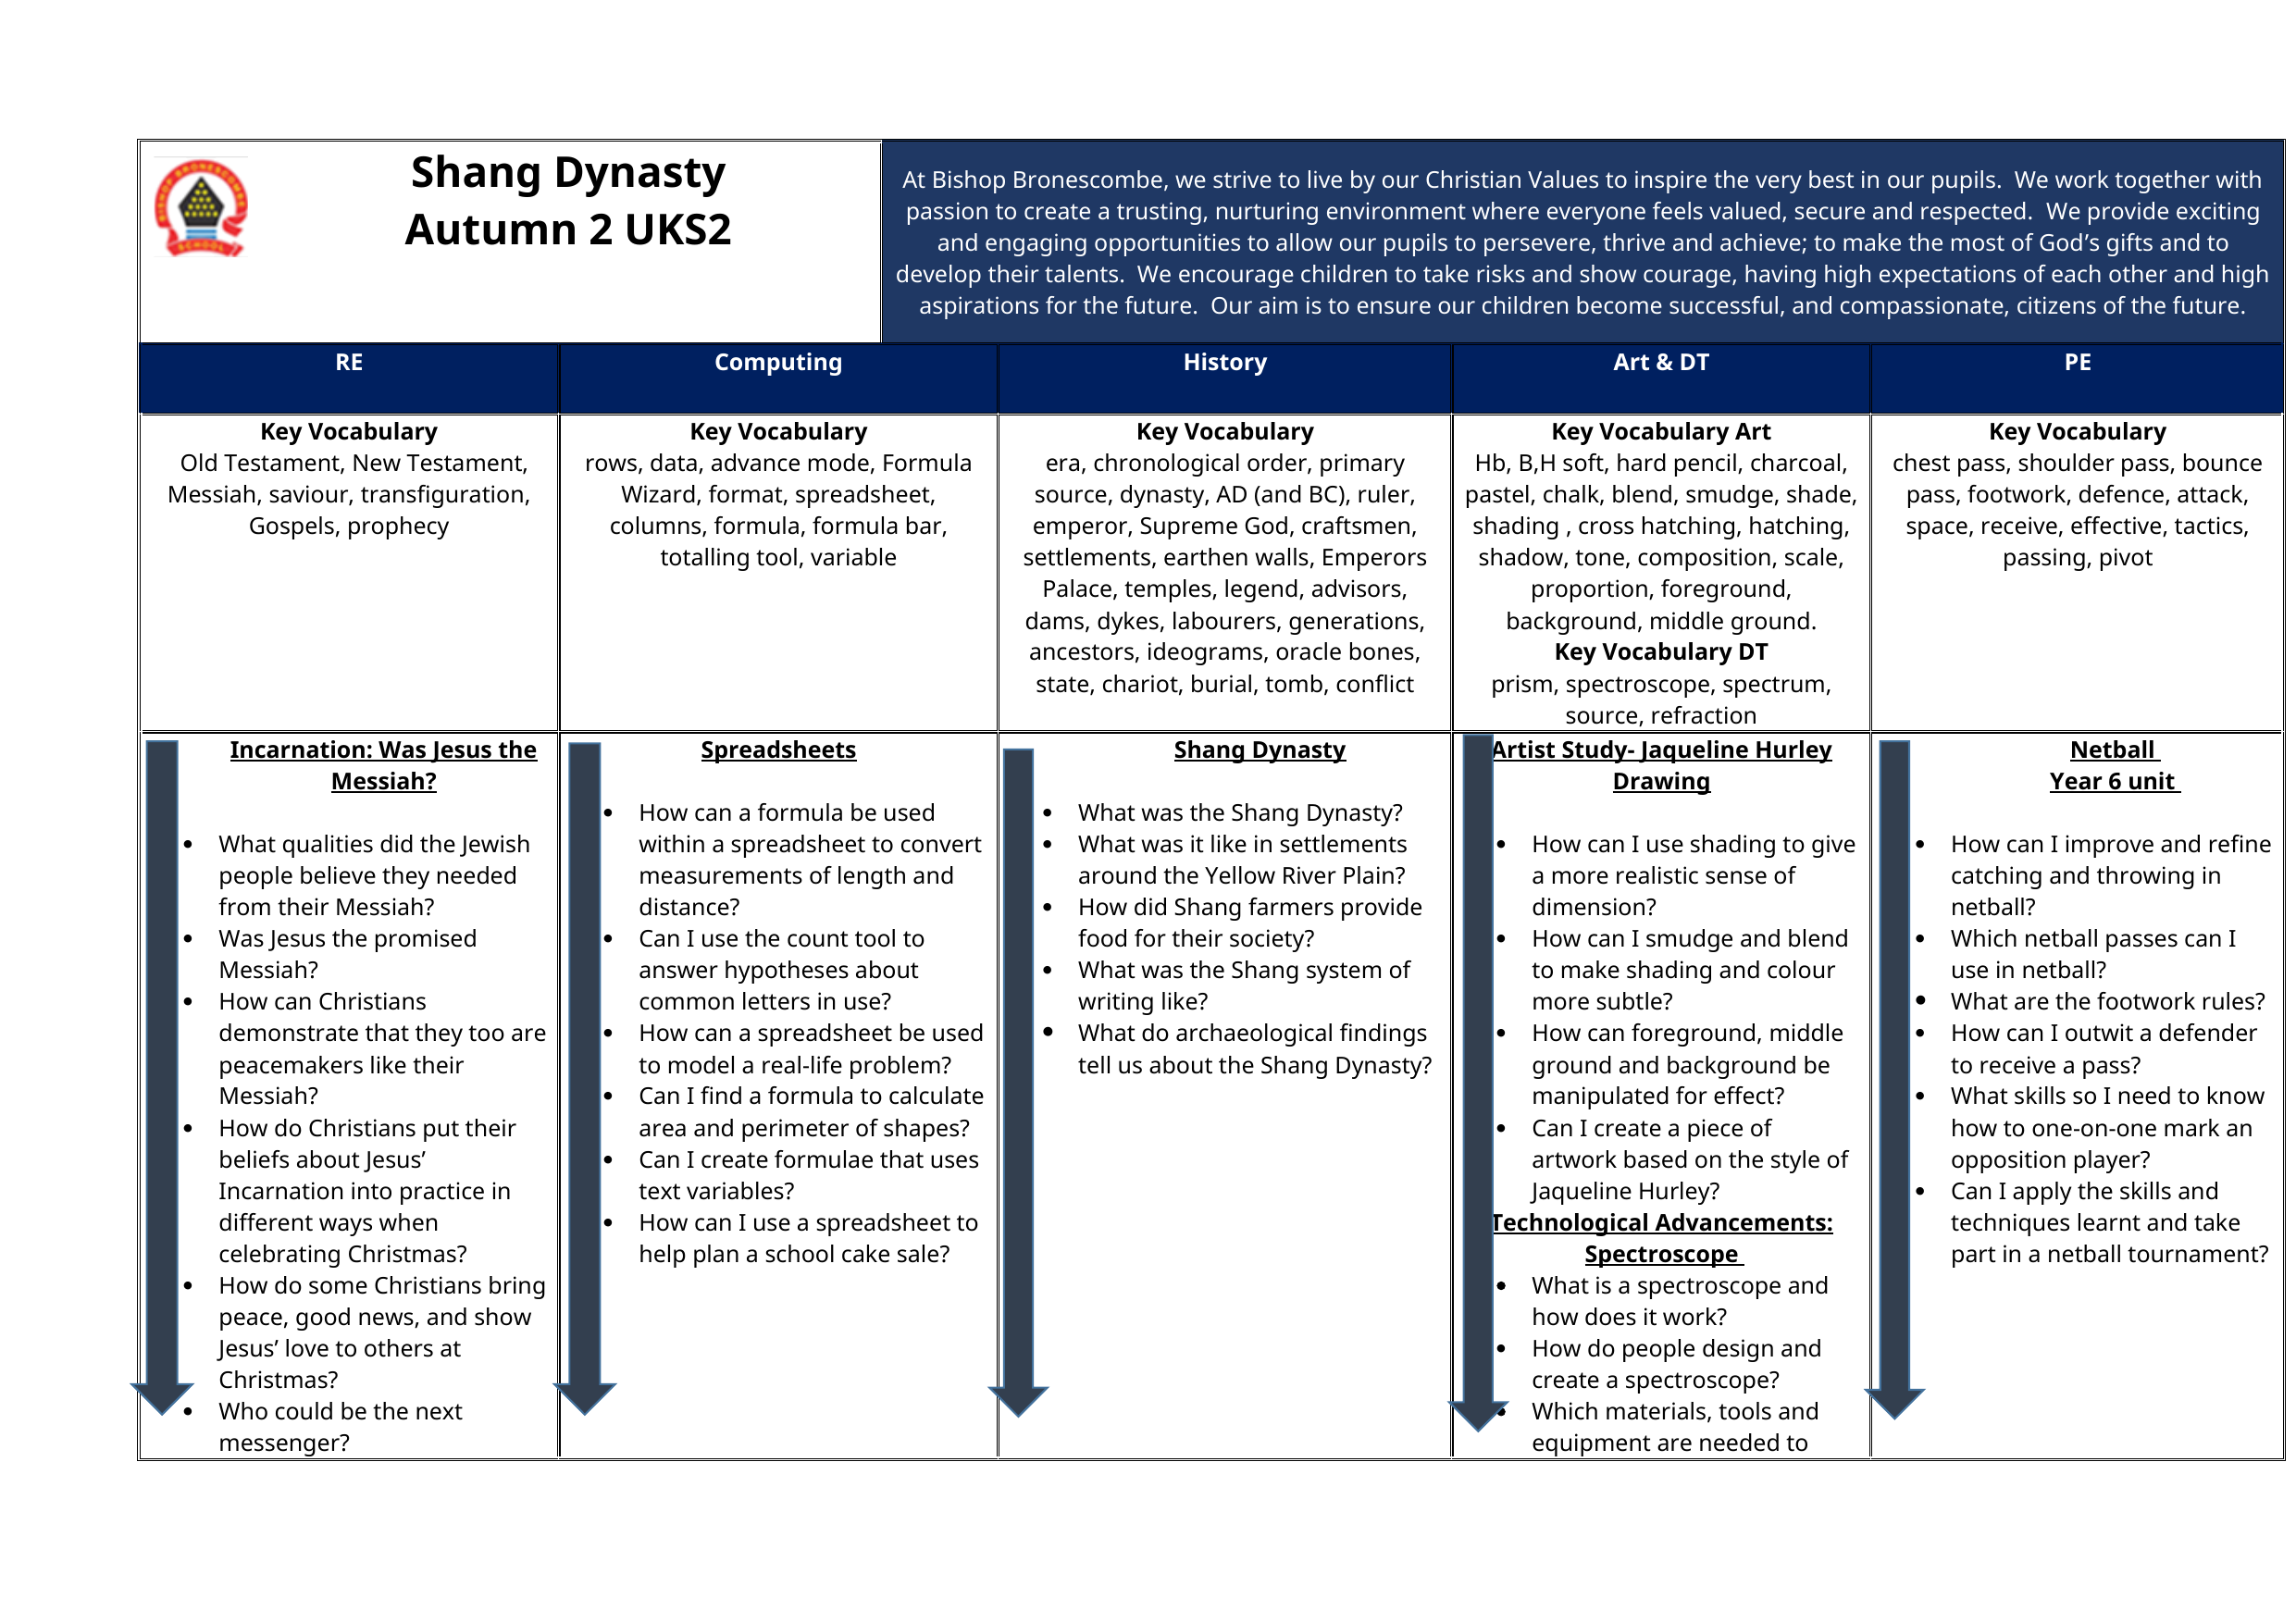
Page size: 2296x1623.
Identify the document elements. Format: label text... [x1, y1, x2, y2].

table_cell Key Vocabulary chest pass, shoulder pass, bounce pass, footwork, defence, attack, space, receive, effective, tactics, passing, pivot [1872, 413, 2283, 730]
table_cell Key Vocabulary Art Hb, B,H soft, hard pencil, charcoal, pastel, chalk, blend, smudge, shade, shading , cross hatching, hatching, shadow, tone, composition, scale, proportion, foreground, background, middle ground. Key Vocabulary DT prism, spectroscope, spectrum, source, refraction [1454, 415, 1869, 730]
table_cell Key Vocabulary era, chronological order, primary source, dynasty, AD (and BC), ruler, emperor, Supreme God, craftsmen, settlements, earthen walls, Emperors Palace, temples, legend, advisors, dams, dykes, labourers, generations, ancestors, ideograms, oracle bones, state, chariot, burial, tomb, conflict [999, 415, 1450, 730]
table_header At Bishop Bronescombe, we strive to live by our Christian Values to inspire the very best in our pupils. We work together with passion to create a trusting, nurturing environment where everyone feels valued, secure and respected. We provide exciting and engaging opportunities to allow our pupils to persevere, thrive and achieve; to make the most of God’s gifts and to develop their talents. We encourage children to take risks and show courage, having high expectations of each other and high aspirations for the future. Our aim is to ensure our children become successful, and compassionate, citizens of the future. [882, 142, 2283, 342]
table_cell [1452, 734, 1871, 1458]
table_header Shang Dynasty Autumn 2 UKS2 [139, 140, 882, 342]
table_cell PE [1871, 342, 2284, 413]
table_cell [1871, 730, 2284, 1458]
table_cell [139, 730, 559, 1458]
table_cell Key Vocabulary rows, data, advance mode, Formula Wizard, format, spreadsheet, columns, formula, formula bar, totalling tool, variable [561, 415, 997, 730]
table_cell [559, 734, 999, 1458]
table_cell History [999, 345, 1450, 413]
table_cell RE [139, 342, 559, 413]
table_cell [999, 734, 1452, 1458]
table_cell Art & DT [1454, 345, 1869, 413]
table_cell Computing [561, 345, 997, 413]
table_cell Key Vocabulary Old Testament, New Testament, Messiah, saviour, transfiguration, Gospels, prophecy [141, 413, 557, 730]
